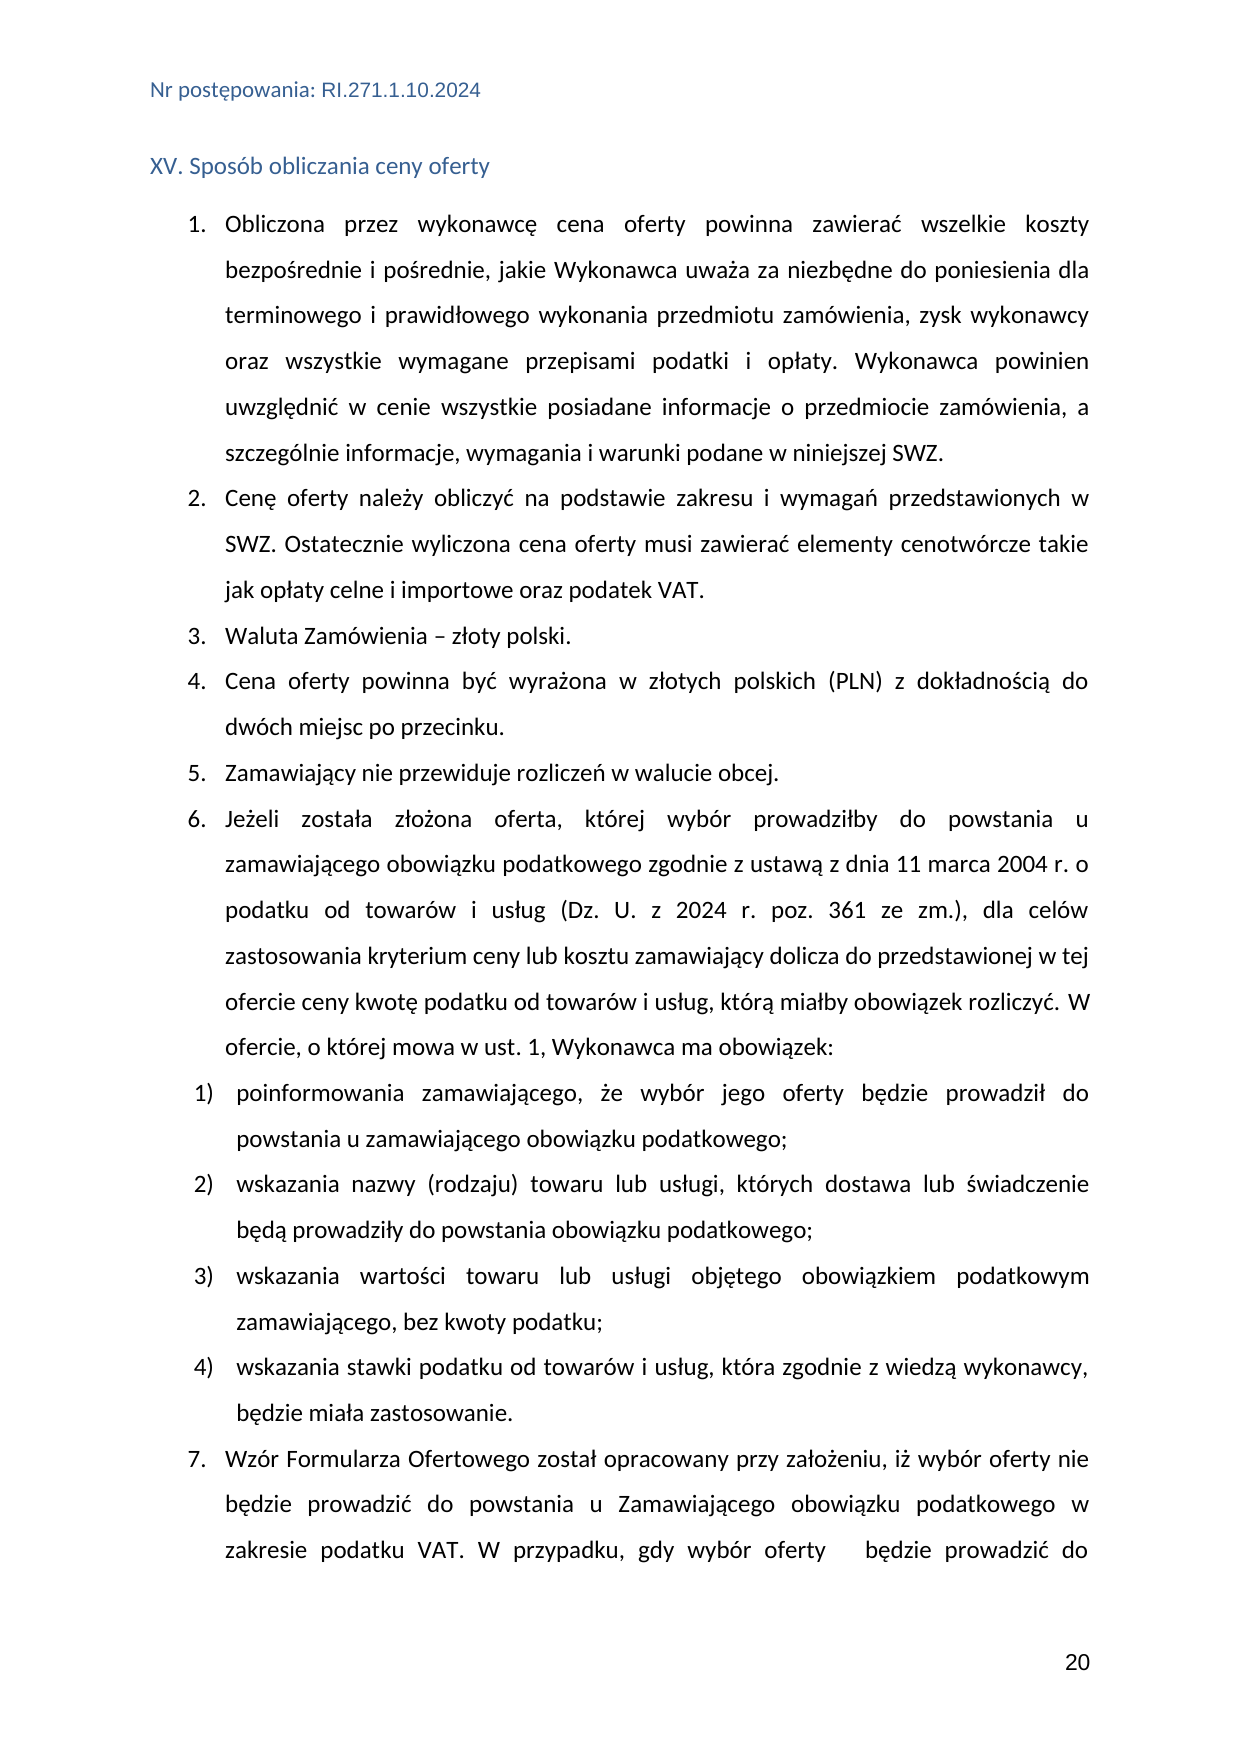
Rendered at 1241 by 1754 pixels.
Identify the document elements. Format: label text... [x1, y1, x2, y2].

text 1) poinformowania zamawiającego, że wybór jego oferty będzie prowadził do powstania u zamawiającego obowiązku podatkowego; [193, 1077, 1090, 1153]
text 4) wskazania stawki podatku od towarów i usług, która zgodnie z wiedzą wykonawcy, będzie miała zastosowanie. [193, 1351, 1090, 1428]
list Zamawiający nie przewiduje rozliczeń w walucie obcej. [187, 757, 1090, 787]
subtitle XV. Sposób obliczania ceny oferty [150, 150, 1090, 181]
list Waluta Zamówienia – złoty polski. [187, 620, 1090, 650]
list Cenę oferty należy obliczyć na podstawie zakresu i wymagań przedstawionych w SWZ. Ostatecznie wyliczona cena oferty musi zawierać elementy cenotwórcze takie jak opłaty celne i importowe oraz podatek VAT. [187, 483, 1090, 604]
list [187, 1443, 1090, 1565]
list Jeżeli została złożona oferta, której wybór prowadziłby do powstania u zamawiającego obowiązku podatkowego zgodnie z ustawą z dnia 11 marca 2004 r. o podatku od towarów i usług (Dz. U. z 2024 r. poz. 361 ze zm.), dla celów zastosowania kryterium ceny lub kosztu zamawiający dolicza do przedstawionej w tej ofercie ceny kwotę podatku od towarów i usług, którą miałby obowiązek rozliczyć. W ofercie, o której mowa w ust. 1, Wykonawca ma obowiązek: [187, 803, 1090, 1062]
text 3) wskazania wartości towaru lub usługi objętego obowiązkiem podatkowym zamawiającego, bez kwoty podatku; [193, 1260, 1090, 1336]
text 2) wskazania nazwy (rodzaju) towaru lub usługi, których dostawa lub świadczenie będą prowadziły do powstania obowiązku podatkowego; [193, 1168, 1090, 1245]
list Obliczona przez wykonawcę cena oferty powinna zawierać wszelkie koszty bezpośrednie i pośrednie, jakie Wykonawca uważa za niezbędne do poniesienia dla terminowego i prawidłowego wykonania przedmiotu zamówienia, zysk wykonawcy oraz wszystkie wymagane przepisami podatki i opłaty. Wykonawca powinien uwzględnić w cenie wszystkie posiadane informacje o przedmiocie zamówienia, a szczególnie informacje, wymagania i warunki podane w niniejszej SWZ. [187, 208, 1090, 467]
list Cena oferty powinna być wyrażona w złotych polskich (PLN) z dokładnością do dwóch miejsc po przecinku. [187, 666, 1090, 742]
